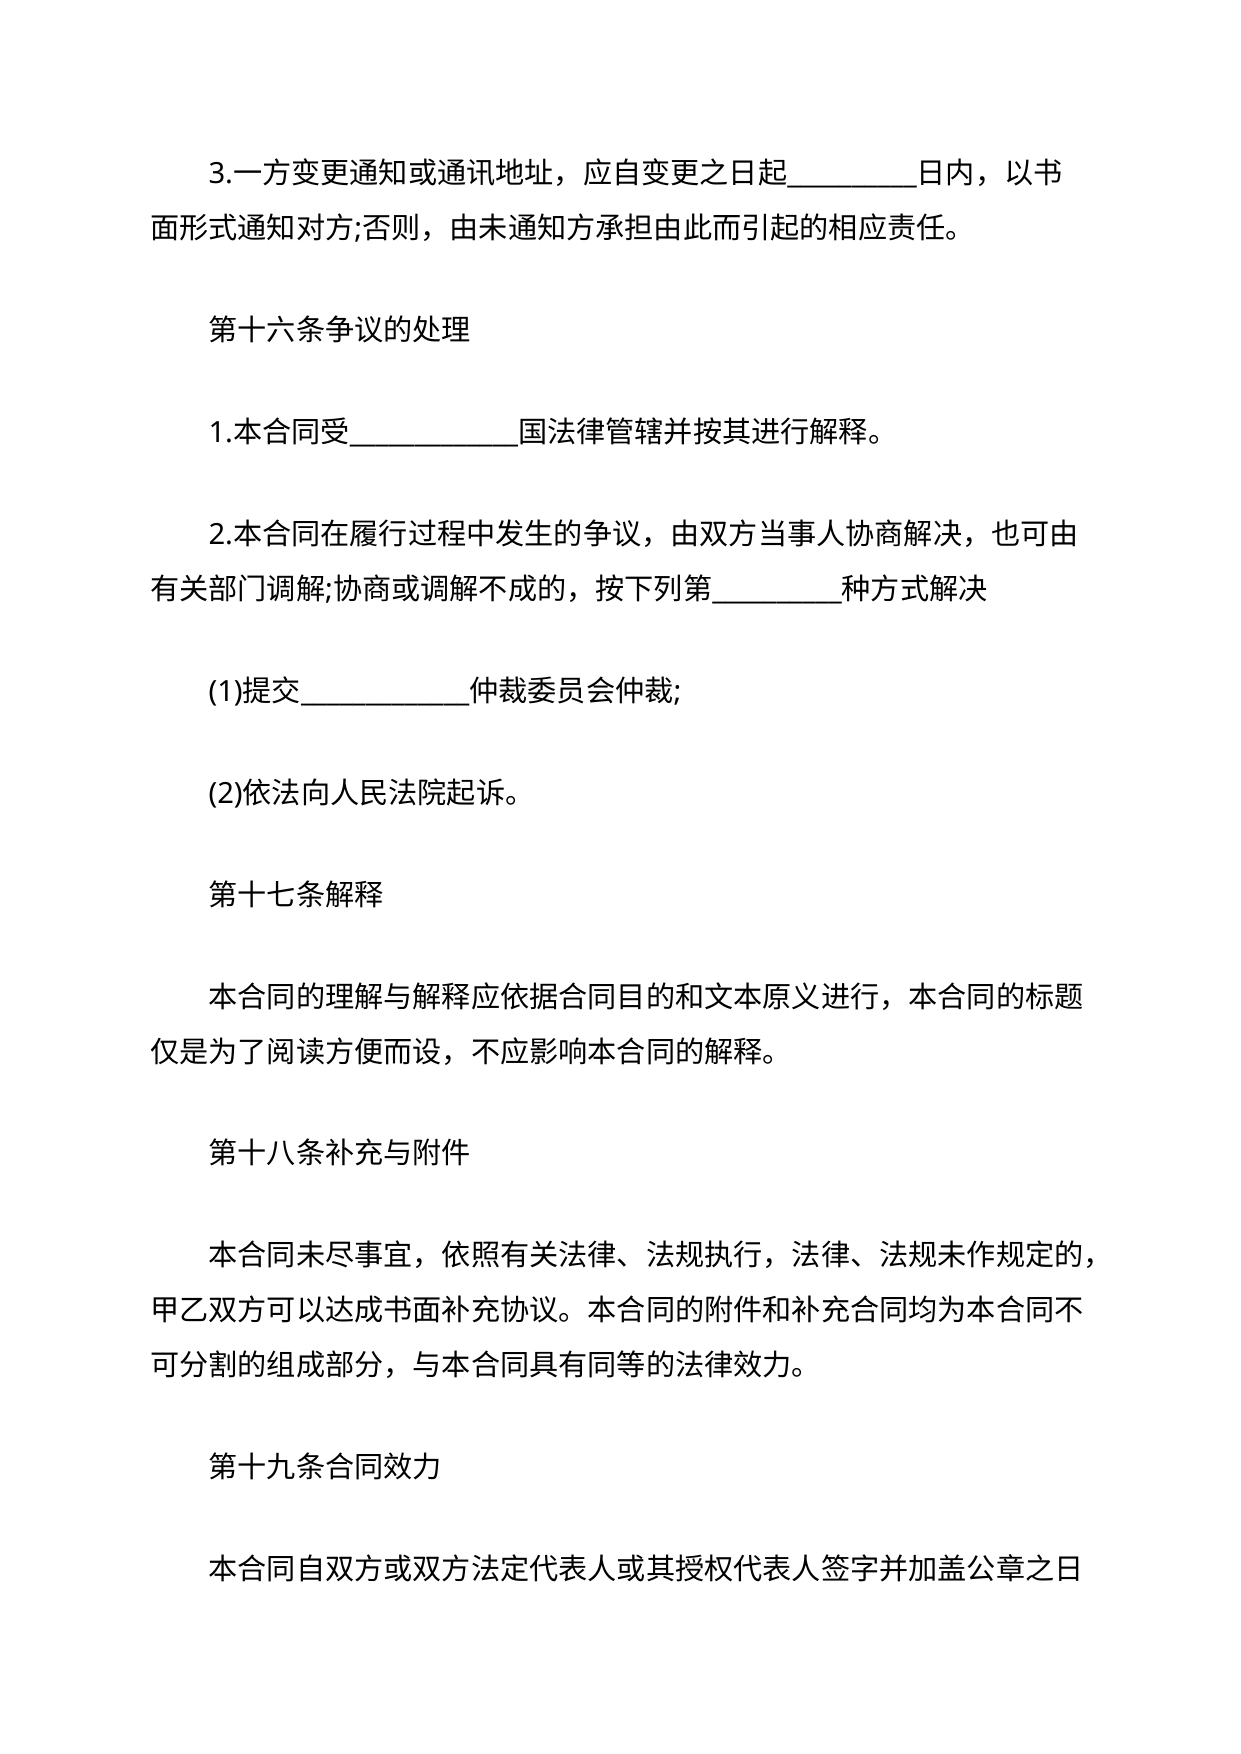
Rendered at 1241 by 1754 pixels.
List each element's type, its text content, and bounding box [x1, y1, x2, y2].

text 1.本合同受_____________国法律管辖并按其进行解释。 [150, 409, 1090, 451]
text (2)依法向人民法院起诉。 [150, 770, 1090, 812]
text 第十九条合同效力 [150, 1443, 1090, 1486]
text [150, 1545, 1090, 1587]
text 第十六条争议的处理 [150, 307, 1090, 349]
text (1)提交_____________仲裁委员会仲裁; [150, 668, 1090, 710]
text 第十八条补充与附件 [150, 1130, 1090, 1172]
text 本合同未尽事宜，依照有关法律、法规执行，法律、法规未作规定的，甲乙双方可以达成书面补充协议。本合同的附件和补充合同均为本合同不可分割的组成部分，与本合同具有同等的法律效力。 [150, 1232, 1090, 1384]
text 3.一方变更通知或通讯地址，应自变更之日起__________日内，以书面形式通知对方;否则，由未通知方承担由此而引起的相应责任。 [150, 150, 1090, 247]
text 本合同的理解与解释应依据合同目的和文本原义进行，本合同的标题仅是为了阅读方便而设，不应影响本合同的解释。 [150, 973, 1090, 1071]
text 第十七条解释 [150, 872, 1090, 914]
text 2.本合同在履行过程中发生的争议，由双方当事人协商解决，也可由有关部门调解;协商或调解不成的，按下列第__________种方式解决 [150, 511, 1090, 608]
